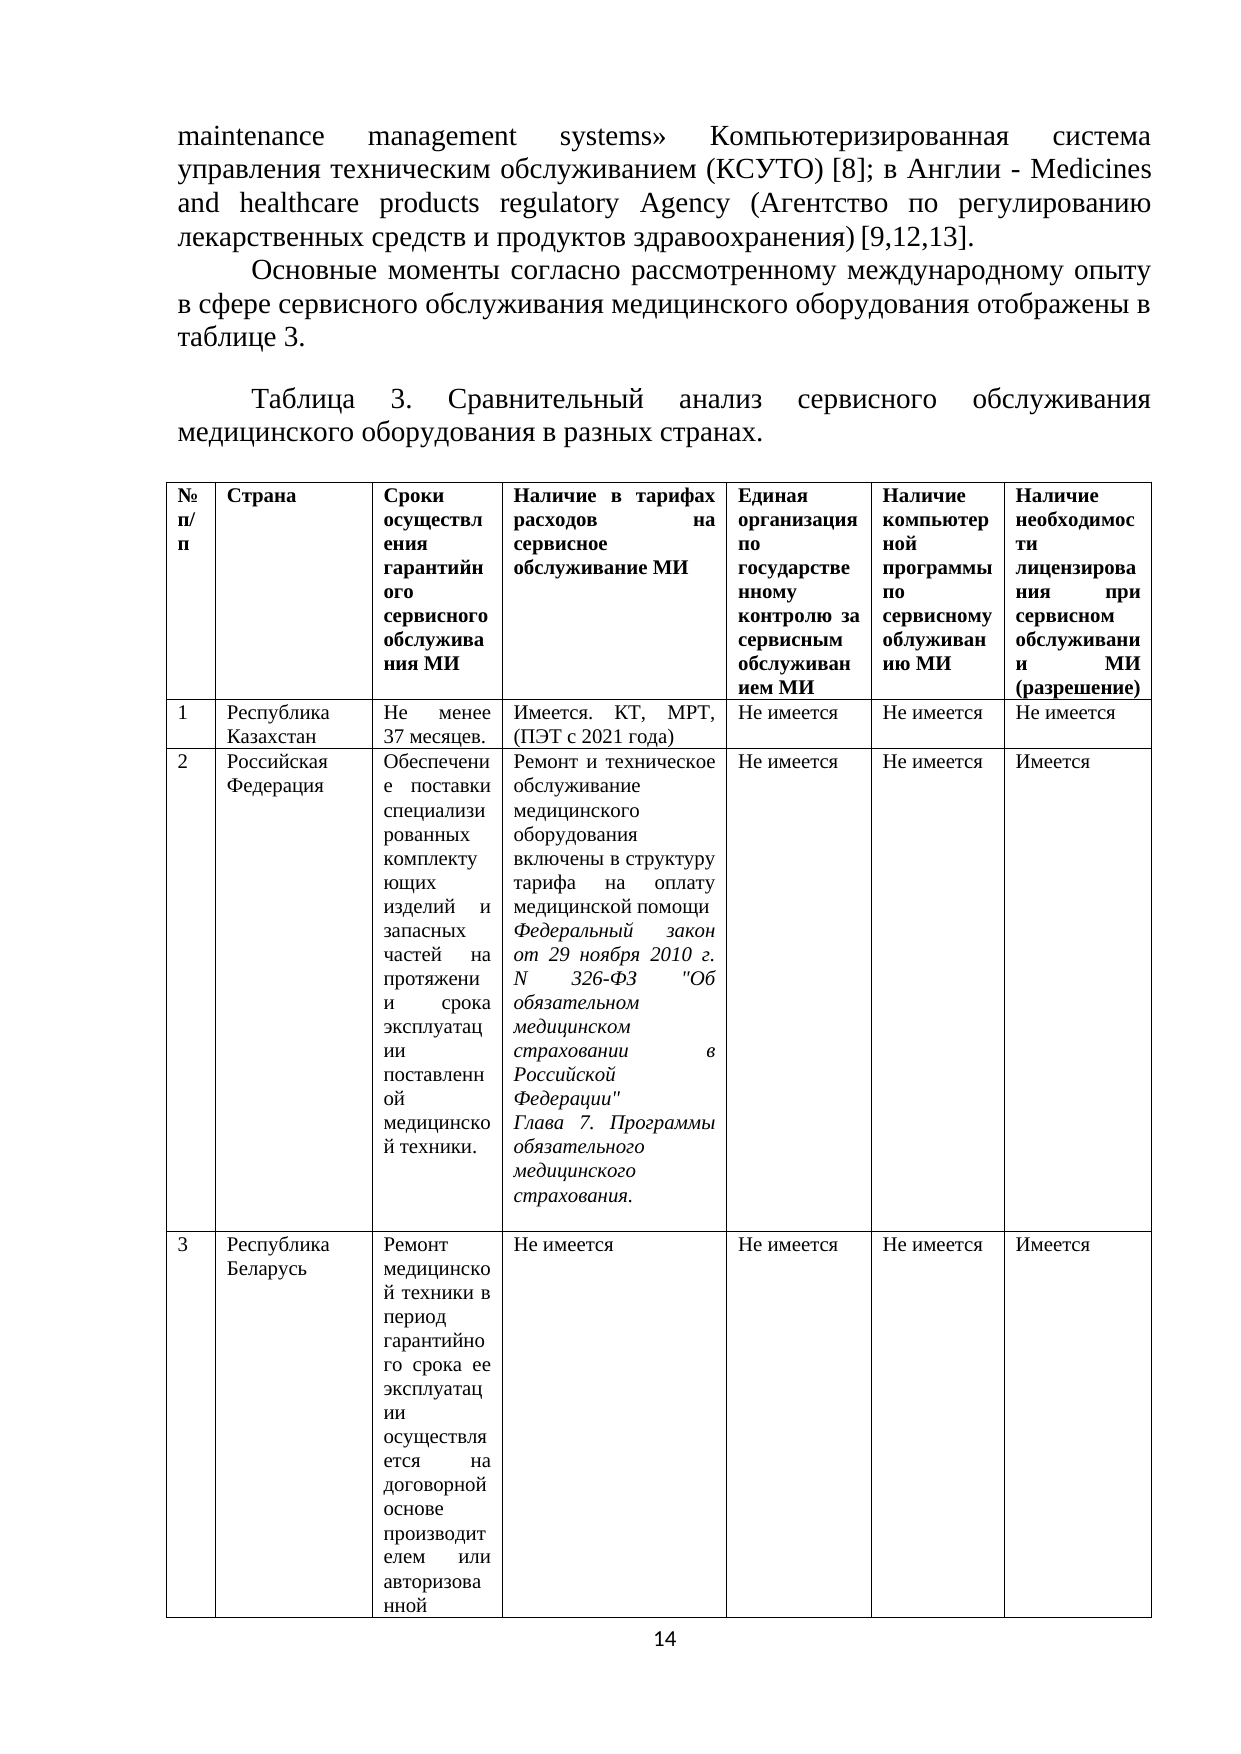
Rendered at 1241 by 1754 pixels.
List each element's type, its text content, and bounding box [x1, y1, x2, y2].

table_header № п/п [167, 483, 215, 699]
table_header Сроки осуществления гарантийного сервисного обслуживания МИ [373, 483, 502, 699]
table_cell Российская Федерация [216, 749, 372, 1231]
table_cell Обеспечение поставки специализированных комплектующих изделий и запасных частей на протяжении срока эксплуатации поставленной медицинской техники. [373, 749, 502, 1231]
table_cell Имеется [1005, 749, 1151, 1231]
table_cell Не имеется [872, 700, 1004, 748]
table_cell Республика Беларусь [216, 1232, 372, 1617]
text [177, 118, 1152, 252]
table_header Страна [216, 483, 372, 699]
table_cell Не имеется [872, 1232, 1004, 1617]
table_cell Республика Казахстан [216, 700, 372, 748]
table_header Наличие в тарифах расходов на сервисное обслуживание МИ [503, 483, 726, 699]
table_cell Не имеется [727, 749, 871, 1231]
table_header Наличие необходимости лицензирования при сервисном обслуживании МИ (разрешение) [1005, 483, 1151, 699]
text Основные моменты согласно рассмотренному международному опыту в сфере сервисного обслуживания медицинского оборудования отображены в таблице 3. [177, 252, 1152, 353]
table_header Единая организация по государственному контролю за сервисным обслуживанием МИ [727, 483, 871, 699]
table_header Наличие компьютерной программы по сервисному облуживанию МИ [872, 483, 1004, 699]
table_cell 3 [167, 1232, 215, 1617]
text Таблица 3. Сравнительный анализ сервисного обслуживания медицинского оборудования в разных странах. [177, 381, 1152, 448]
table_cell Не менее 37 месяцев. [373, 700, 502, 748]
table_cell Не имеется [872, 749, 1004, 1231]
table_cell 2 [167, 749, 215, 1231]
table_cell Имеется. КТ, МРТ, (ПЭТ с 2021 года) [503, 700, 726, 748]
table_cell Не имеется [727, 700, 871, 748]
table_cell Имеется [1005, 1232, 1151, 1617]
table_cell Ремонт и техническое обслуживание медицинского оборудования включены в структуру тарифа на оплату медицинской помощи Федеральный закон от 29 ноября 2010 г. N 326-ФЗ "Об обязательном медицинском страховании в Российской Федерации" Глава 7. Программы обязательного медицинского страхования. [503, 749, 726, 1231]
table_cell Не имеется [727, 1232, 871, 1617]
table_cell Не имеется [1005, 700, 1151, 748]
table_cell 1 [167, 700, 215, 748]
table_cell Не имеется [503, 1232, 726, 1617]
